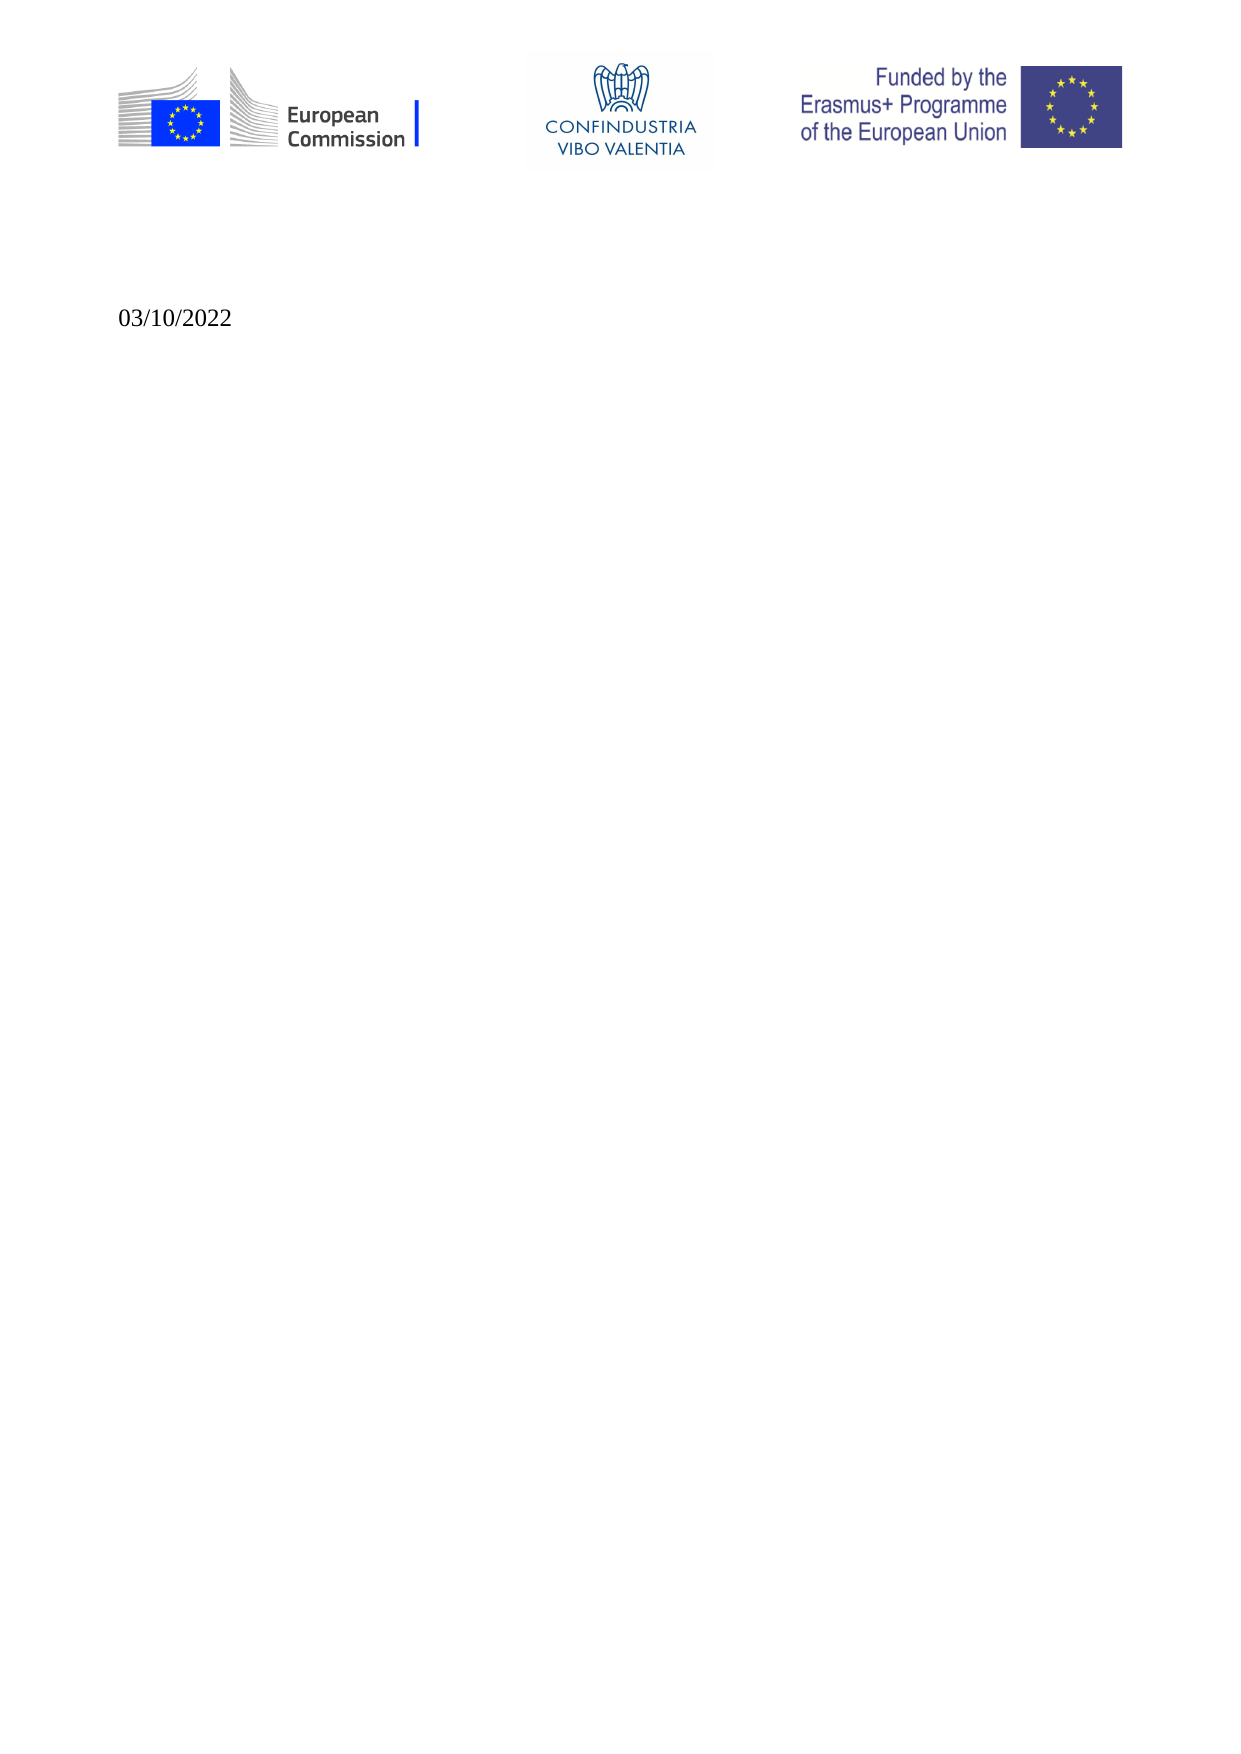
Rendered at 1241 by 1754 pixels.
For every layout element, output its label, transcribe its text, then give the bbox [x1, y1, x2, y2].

picture [801, 66, 1123, 148]
picture [118, 66, 419, 147]
text 03/10/2022 [118, 303, 1122, 332]
picture [523, 51, 717, 171]
